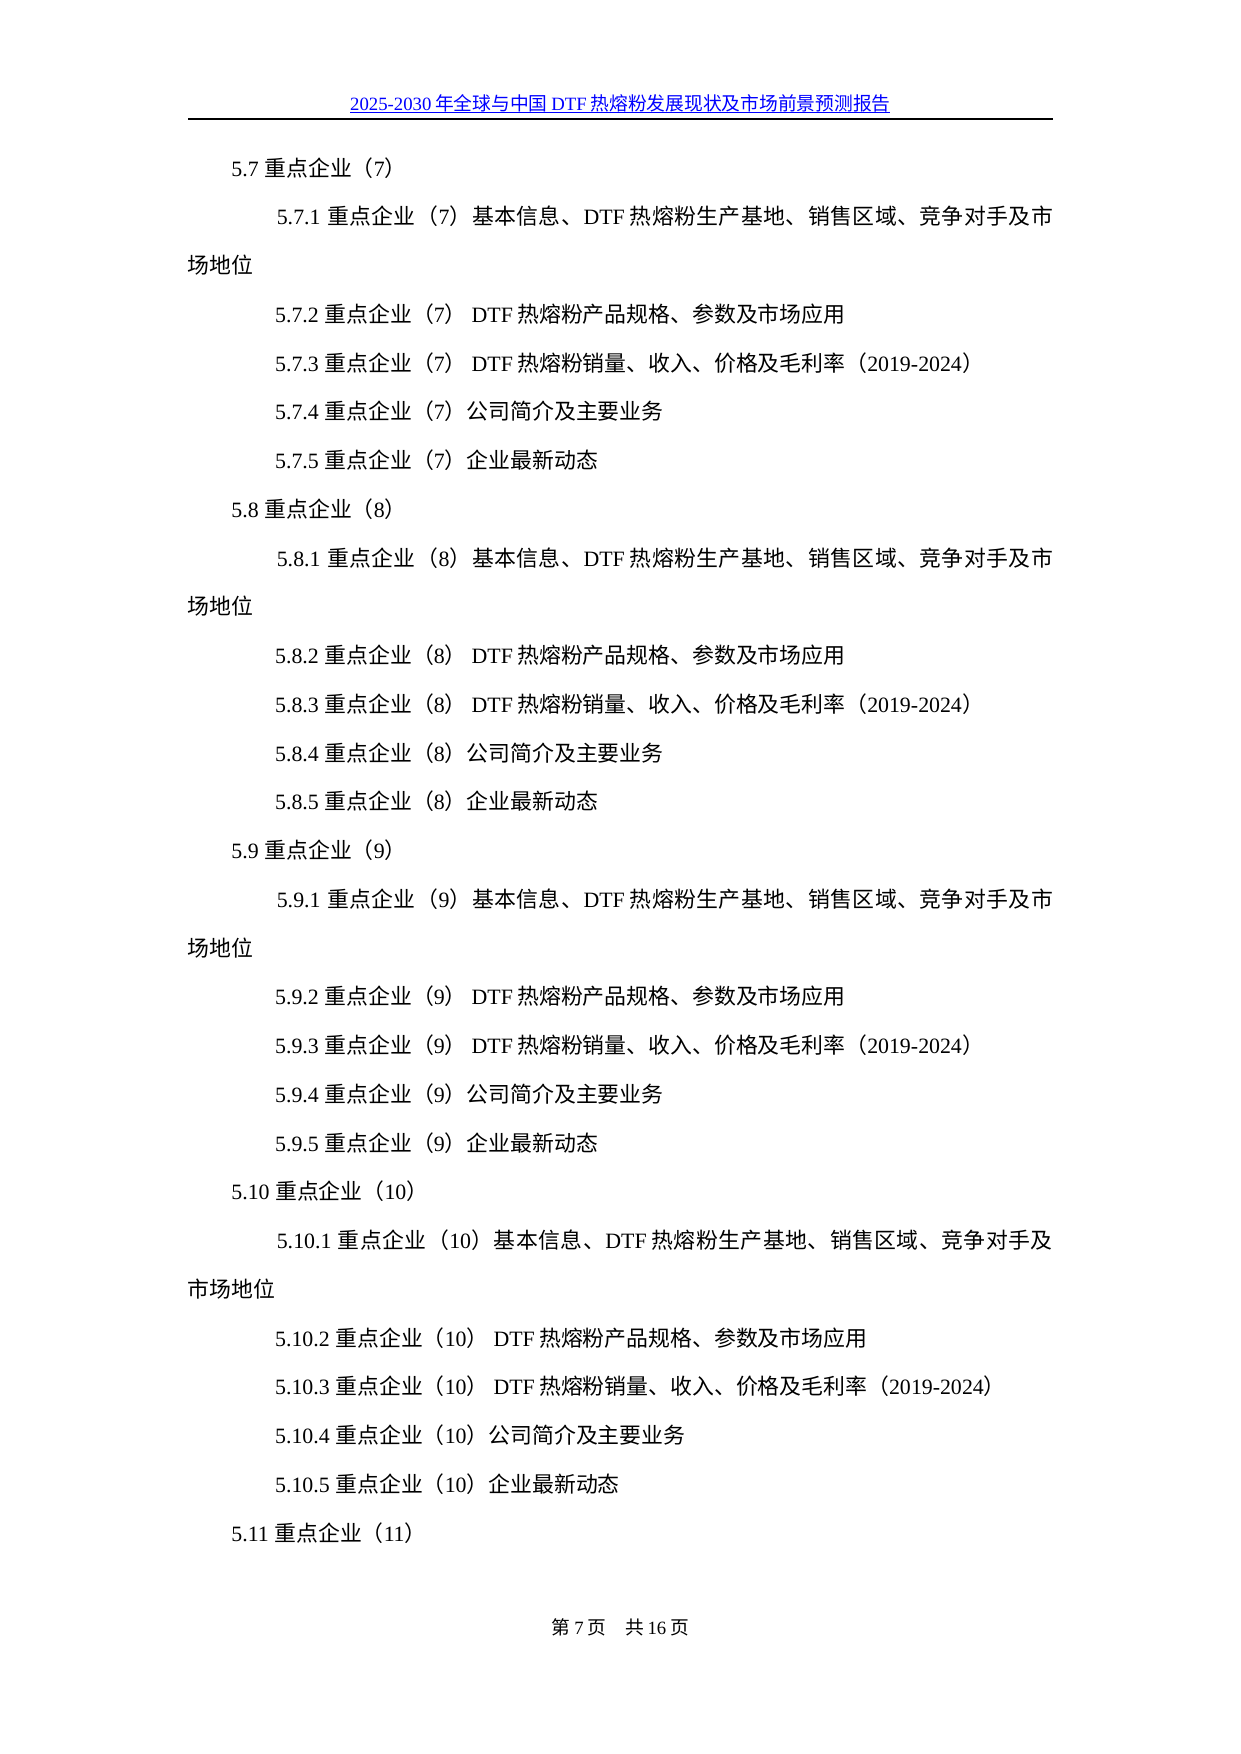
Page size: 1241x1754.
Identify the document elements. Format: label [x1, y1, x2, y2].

text [187, 150, 1053, 1548]
